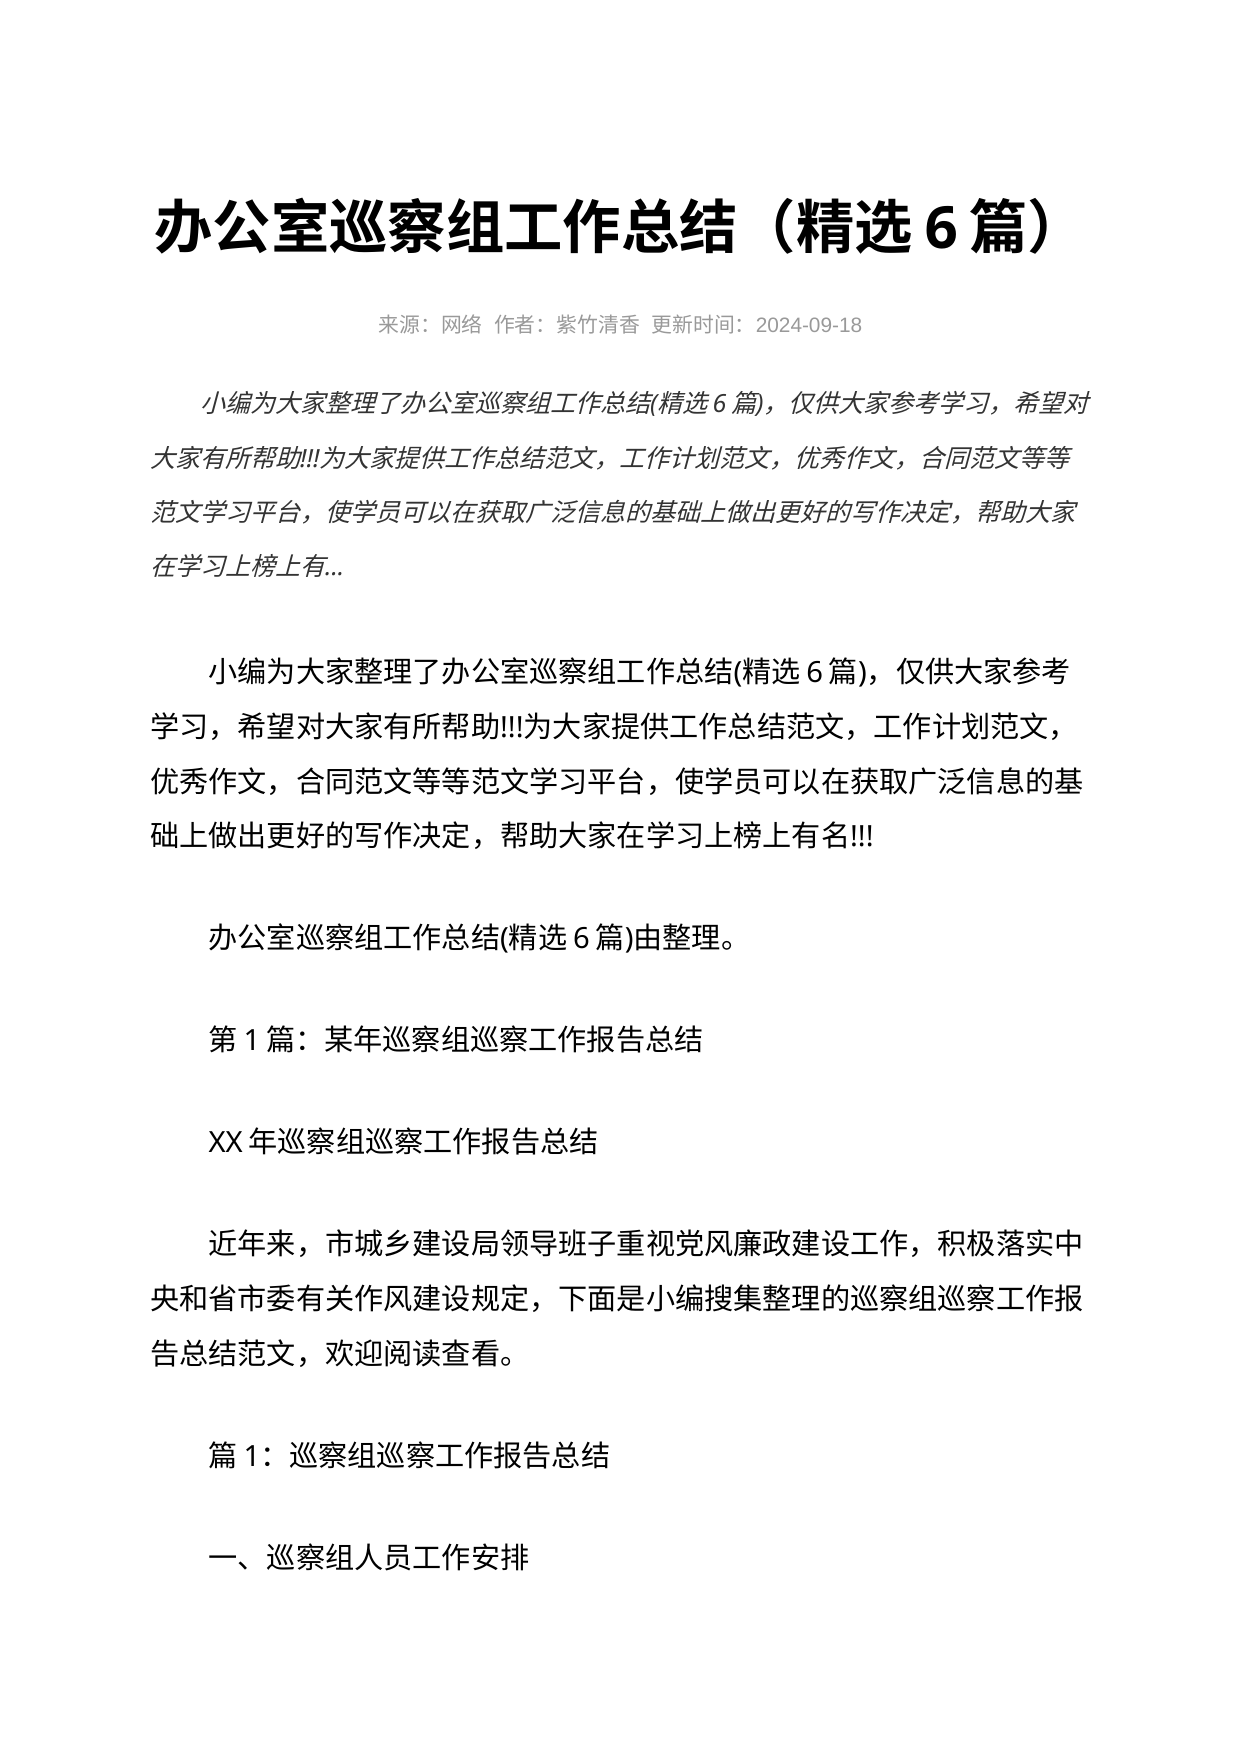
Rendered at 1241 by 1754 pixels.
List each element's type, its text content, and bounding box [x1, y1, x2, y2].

text 来源：网络 作者：紫竹清香 更新时间：2024-09-18 [150, 313, 1090, 337]
text XX年巡察组巡察工作报告总结 [150, 1119, 1090, 1161]
text 办公室巡察组工作总结(精选6篇)由整理。 [150, 915, 1090, 957]
text 小编为大家整理了办公室巡察组工作总结(精选6篇)，仅供大家参考学习，希望对大家有所帮助!!!为大家提供工作总结范文，工作计划范文，优秀作文，合同范文等等范文学习平台，使学员可以在获取广泛信息的基础上做出更好的写作决定，帮助大家在学习上榜上有名!!! [150, 648, 1090, 855]
text 小编为大家整理了办公室巡察组工作总结(精选6篇)，仅供大家参考学习，希望对大家有所帮助!!!为大家提供工作总结范文，工作计划范文，优秀作文，合同范文等等范文学习平台，使学员可以在获取广泛信息的基础上做出更好的写作决定，帮助大家在学习上榜上有... [150, 384, 1090, 583]
text 一、巡察组人员工作安排 [150, 1534, 1090, 1577]
text 篇1：巡察组巡察工作报告总结 [150, 1432, 1090, 1475]
text 近年来，市城乡建设局领导班子重视党风廉政建设工作，积极落实中央和省市委有关作风建设规定，下面是小编搜集整理的巡察组巡察工作报告总结范文，欢迎阅读查看。 [150, 1221, 1090, 1373]
subtitle 办公室巡察组工作总结（精选6篇） [150, 181, 1090, 266]
text 第1篇：某年巡察组巡察工作报告总结 [150, 1017, 1090, 1059]
